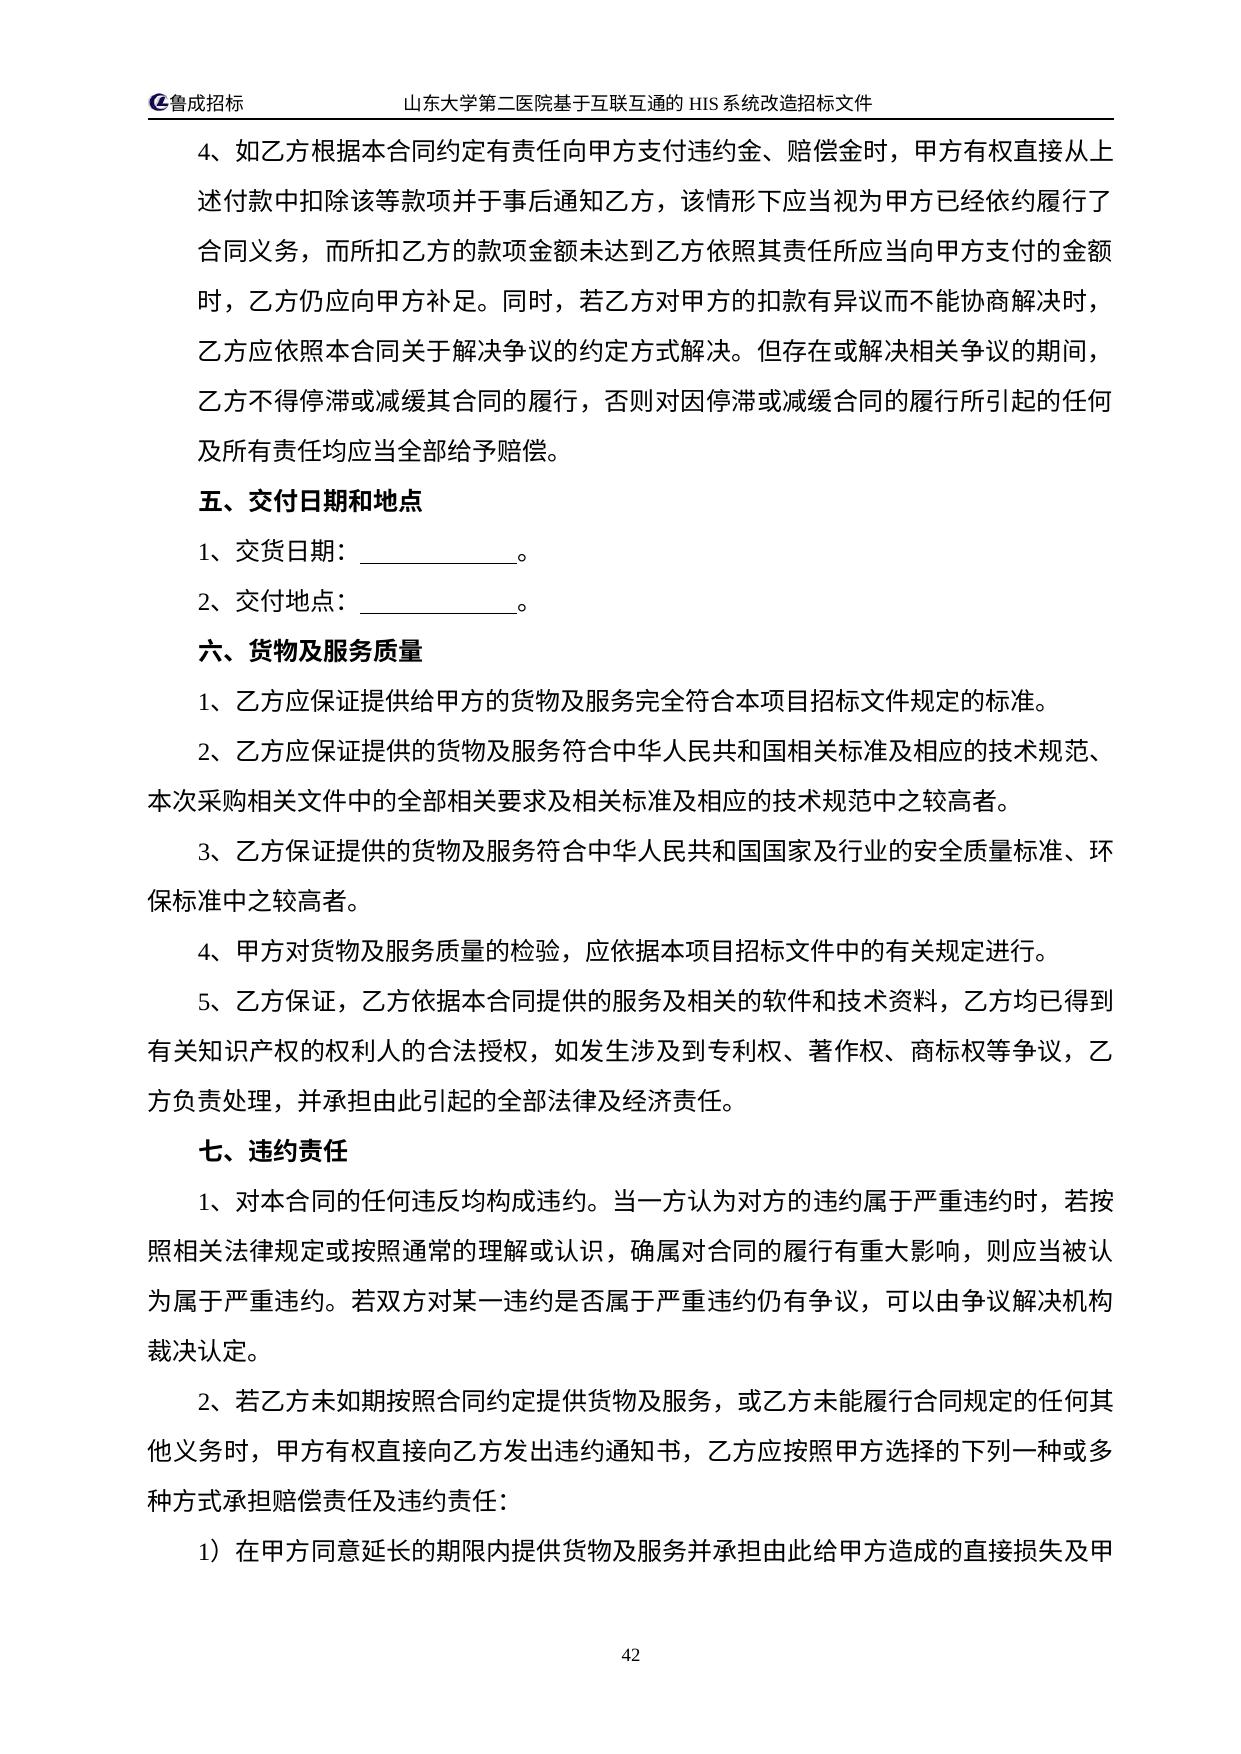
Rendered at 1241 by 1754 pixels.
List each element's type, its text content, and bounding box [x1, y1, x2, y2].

text 4、如乙方根据本合同约定有责任向甲方支付违约金、赔偿金时，甲方有权直接从上述付款中扣除该等款项并于事后通知乙方，该情形下应当视为甲方已经依约履行了合同义务，而所扣乙方的款项金额未达到乙方依照其责任所应当向甲方支付的金额时，乙方仍应向甲方补足。同时，若乙方对甲方的扣款有异议而不能协商解决时，乙方应依照本合同关于解决争议的约定方式解决。但存在或解决相关争议的期间，乙方不得停滞或减缓其合同的履行，否则对因停滞或减缓合同的履行所引起的任何及所有责任均应当全部给予赔偿。 [198, 121, 1114, 471]
picture [147, 93, 169, 111]
text 2、乙方应保证提供的货物及服务符合中华人民共和国相关标准及相应的技术规范、本次采购相关文件中的全部相关要求及相关标准及相应的技术规范中之较高者。 [148, 721, 1114, 821]
text 1、交货日期： 。 [148, 521, 1114, 571]
text 1、对本合同的任何违反均构成违约。当一方认为对方的违约属于严重违约时，若按照相关法律规定或按照通常的理解或认识，确属对合同的履行有重大影响，则应当被认为属于严重违约。若双方对某一违约是否属于严重违约仍有争议，可以由争议解决机构裁决认定。 [148, 1171, 1114, 1371]
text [148, 1521, 1114, 1571]
text 七、违约责任 [148, 1121, 1114, 1171]
text 五、交付日期和地点 [148, 471, 1114, 521]
text 六、货物及服务质量 [148, 621, 1114, 671]
text 3、乙方保证提供的货物及服务符合中华人民共和国国家及行业的安全质量标准、环保标准中之较高者。 [148, 821, 1114, 921]
text 2、交付地点： 。 [148, 571, 1114, 621]
text 5、乙方保证，乙方依据本合同提供的服务及相关的软件和技术资料，乙方均已得到有关知识产权的权利人的合法授权，如发生涉及到专利权、著作权、商标权等争议，乙方负责处理，并承担由此引起的全部法律及经济责任。 [148, 971, 1114, 1121]
text 4、甲方对货物及服务质量的检验，应依据本项目招标文件中的有关规定进行。 [148, 921, 1114, 971]
text 1、乙方应保证提供给甲方的货物及服务完全符合本项目招标文件规定的标准。 [148, 671, 1114, 721]
text 2、若乙方未如期按照合同约定提供货物及服务，或乙方未能履行合同规定的任何其他义务时，甲方有权直接向乙方发出违约通知书，乙方应按照甲方选择的下列一种或多种方式承担赔偿责任及违约责任： [148, 1371, 1114, 1521]
